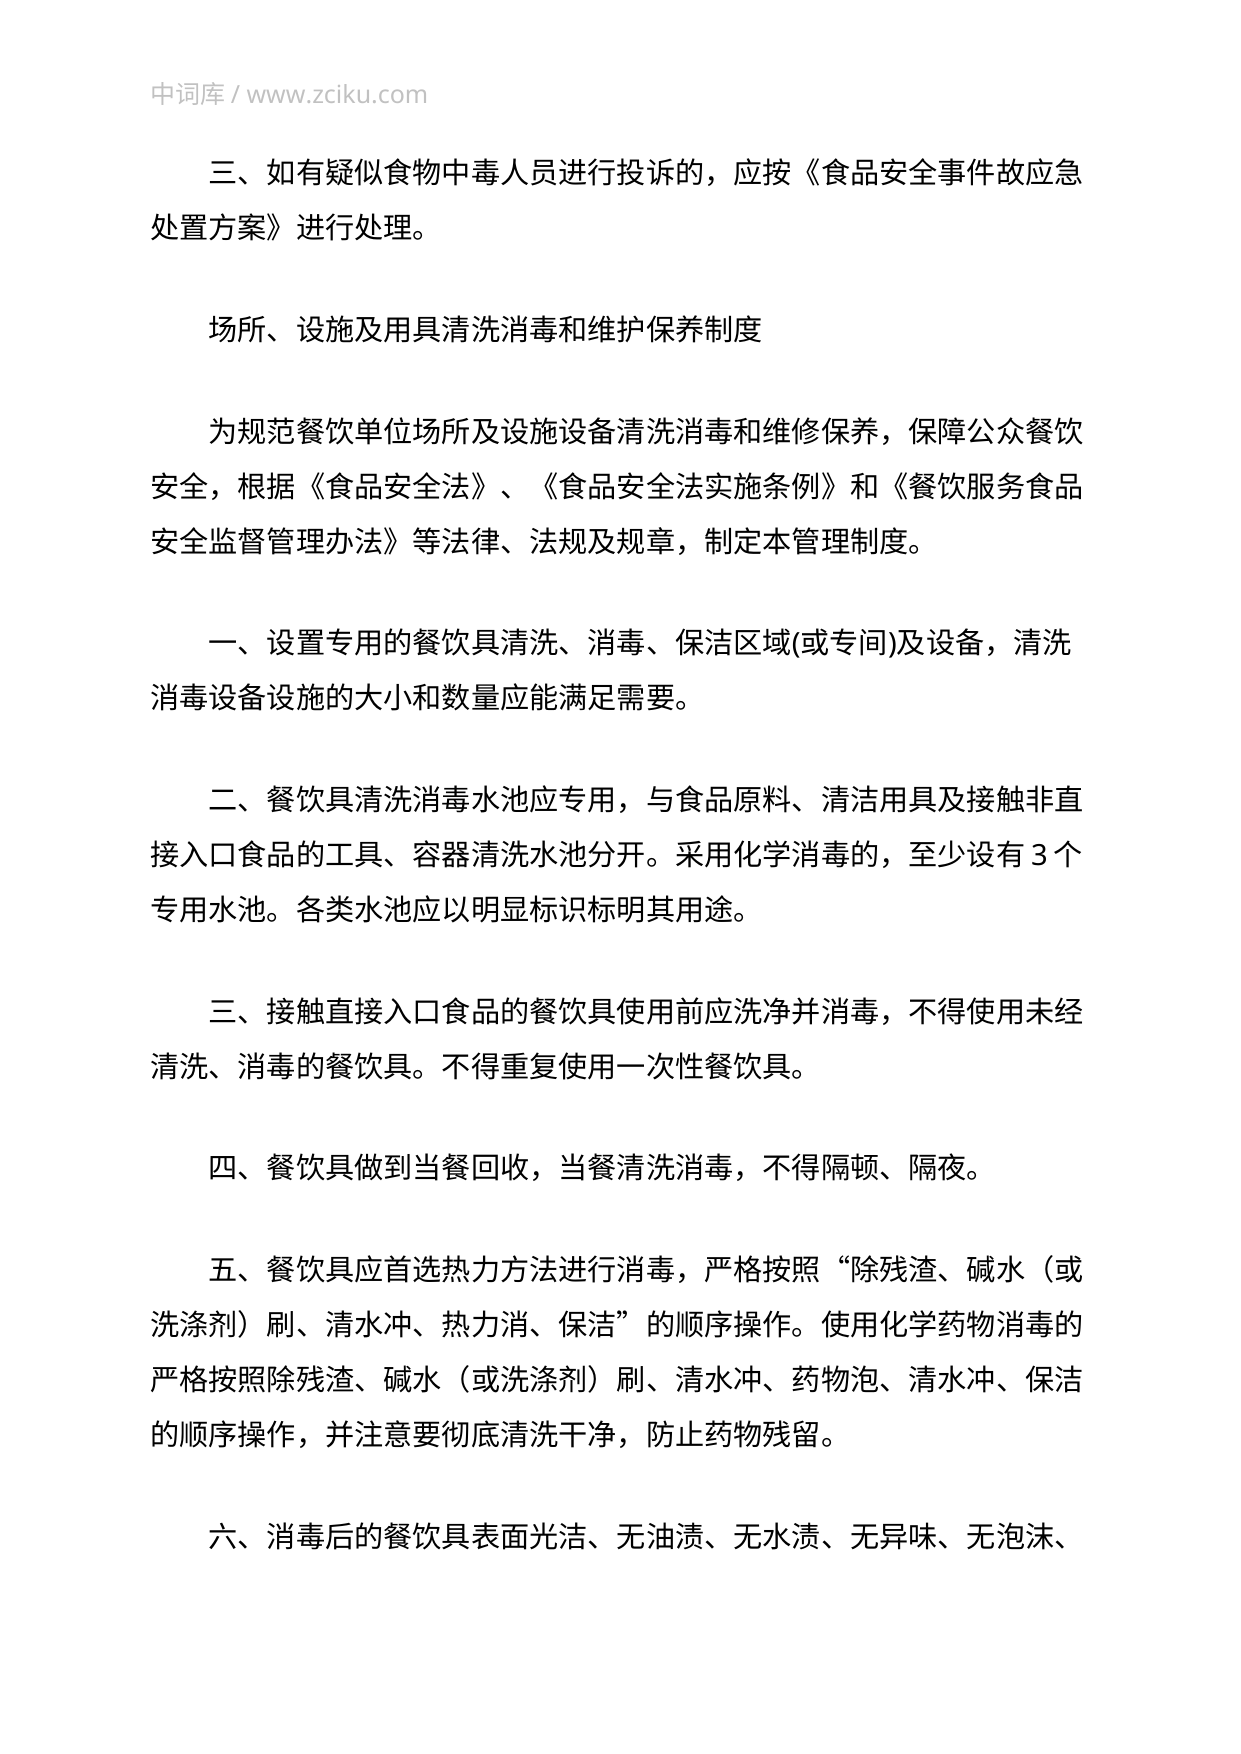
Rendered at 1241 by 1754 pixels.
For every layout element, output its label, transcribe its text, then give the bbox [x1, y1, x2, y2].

text 二、餐饮具清洗消毒水池应专用，与食品原料、清洁用具及接触非直接入口食品的工具、容器清洗水池分开。采用化学消毒的，至少设有3个专用水池。各类水池应以明显标识标明其用途。 [150, 777, 1090, 929]
text 三、如有疑似食物中毒人员进行投诉的，应按《食品安全事件故应急处置方案》进行处理。 [150, 150, 1090, 247]
text 为规范餐饮单位场所及设施设备清洗消毒和维修保养，保障公众餐饮安全，根据《食品安全法》、《食品安全法实施条例》和《餐饮服务食品安全监督管理办法》等法律、法规及规章，制定本管理制度。 [150, 408, 1090, 561]
text 四、餐饮具做到当餐回收，当餐清洗消毒，不得隔顿、隔夜。 [150, 1145, 1090, 1187]
text 一、设置专用的餐饮具清洗、消毒、保洁区域(或专间)及设备，清洗消毒设备设施的大小和数量应能满足需要。 [150, 620, 1090, 717]
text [150, 1513, 1090, 1556]
text 场所、设施及用具清洗消毒和维护保养制度 [150, 307, 1090, 349]
text 五、餐饮具应首选热力方法进行消毒，严格按照“除残渣、碱水（或洗涤剂）刷、清水冲、热力消、保洁”的顺序操作。使用化学药物消毒的严格按照除残渣、碱水（或洗涤剂）刷、清水冲、药物泡、清水冲、保洁的顺序操作，并注意要彻底清洗干净，防止药物残留。 [150, 1247, 1090, 1454]
text 三、接触直接入口食品的餐饮具使用前应洗净并消毒，不得使用未经清洗、消毒的餐饮具。不得重复使用一次性餐饮具。 [150, 988, 1090, 1086]
